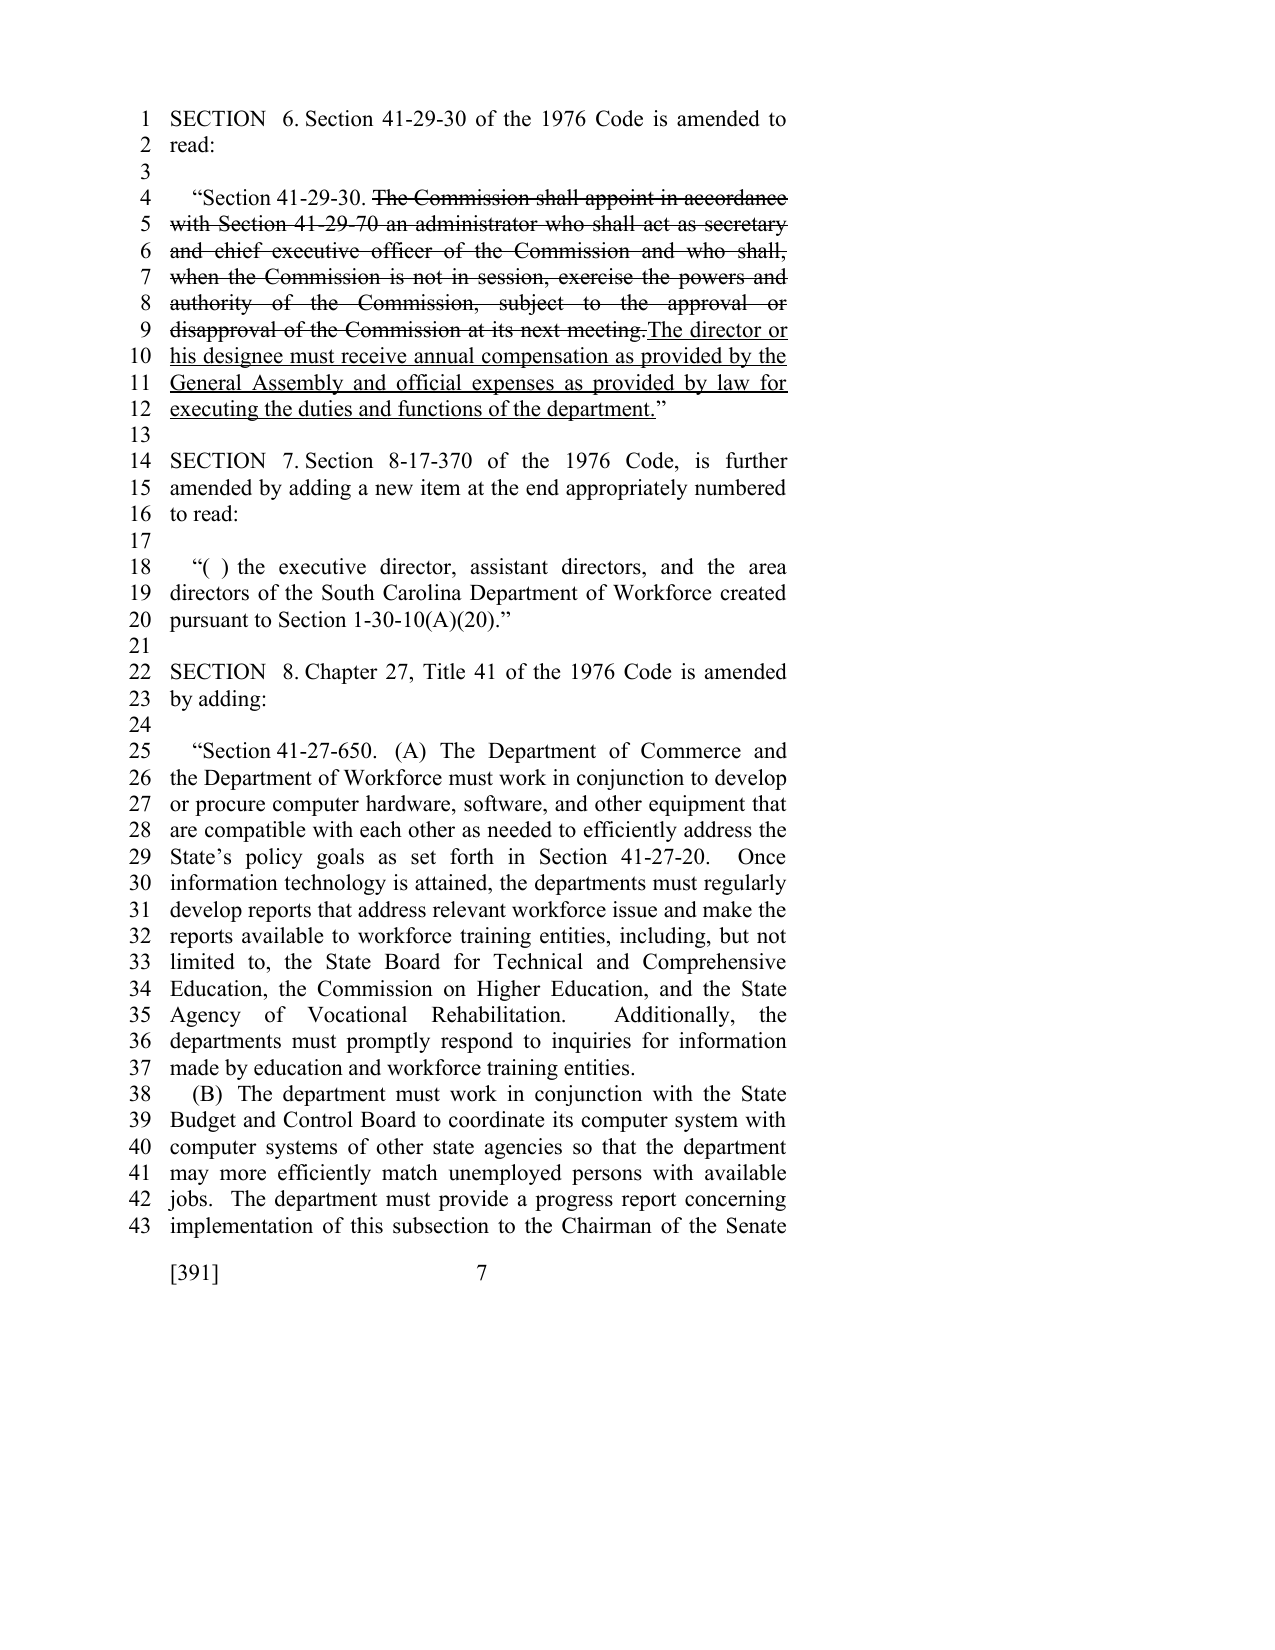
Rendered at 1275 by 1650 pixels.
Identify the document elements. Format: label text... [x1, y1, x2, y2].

text SECTION 7. Section 8-17-370 of the 1976 Code, is further amended by adding a new item at the end appropriately numbered to read: [169, 448, 787, 527]
text SECTION 6. Section 41-29-30 of the 1976 Code is amended to read: [169, 105, 787, 158]
text “Section 41-29-30. The Commission shall appoint in accordance with Section 41-29-70 an administrator who shall act as secretary and chief executive officer of the Commission and who shall, when the Commission is not in session, exercise the powers and authority of the Commission, subject to the approval or disapproval of the Commission at its next meeting.The director or his designee must receive annual compensation as provided by the General Assembly and official expenses as provided by law for executing the duties and functions of the department.” [169, 305, 787, 365]
text “Section 41-27-650. (A) The Department of Commerce and the Department of Workforce must work in conjunction to develop or procure computer hardware, software, and other equipment that are compatible with each other as needed to efficiently address the State’s policy goals as set forth in Section 41-27-20. Once information technology is attained, the departments must regularly develop reports that address relevant workforce issue and make the reports available to workforce training entities, including, but not limited to, the State Board for Technical and Comprehensive Education, the Commission on Higher Education, and the State Agency of Vocational Rehabilitation. Additionally, the departments must promptly respond to inquiries for information made by education and workforce training entities. [169, 737, 787, 1080]
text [169, 1080, 787, 1238]
text SECTION 8. Chapter 27, Title 41 of the 1976 Code is amended by adding: [169, 658, 787, 711]
text “( ) the executive director, assistant directors, and the area directors of the South Carolina Department of Workforce created pursuant to Section 1-30-10(A)(20).” [169, 553, 787, 632]
